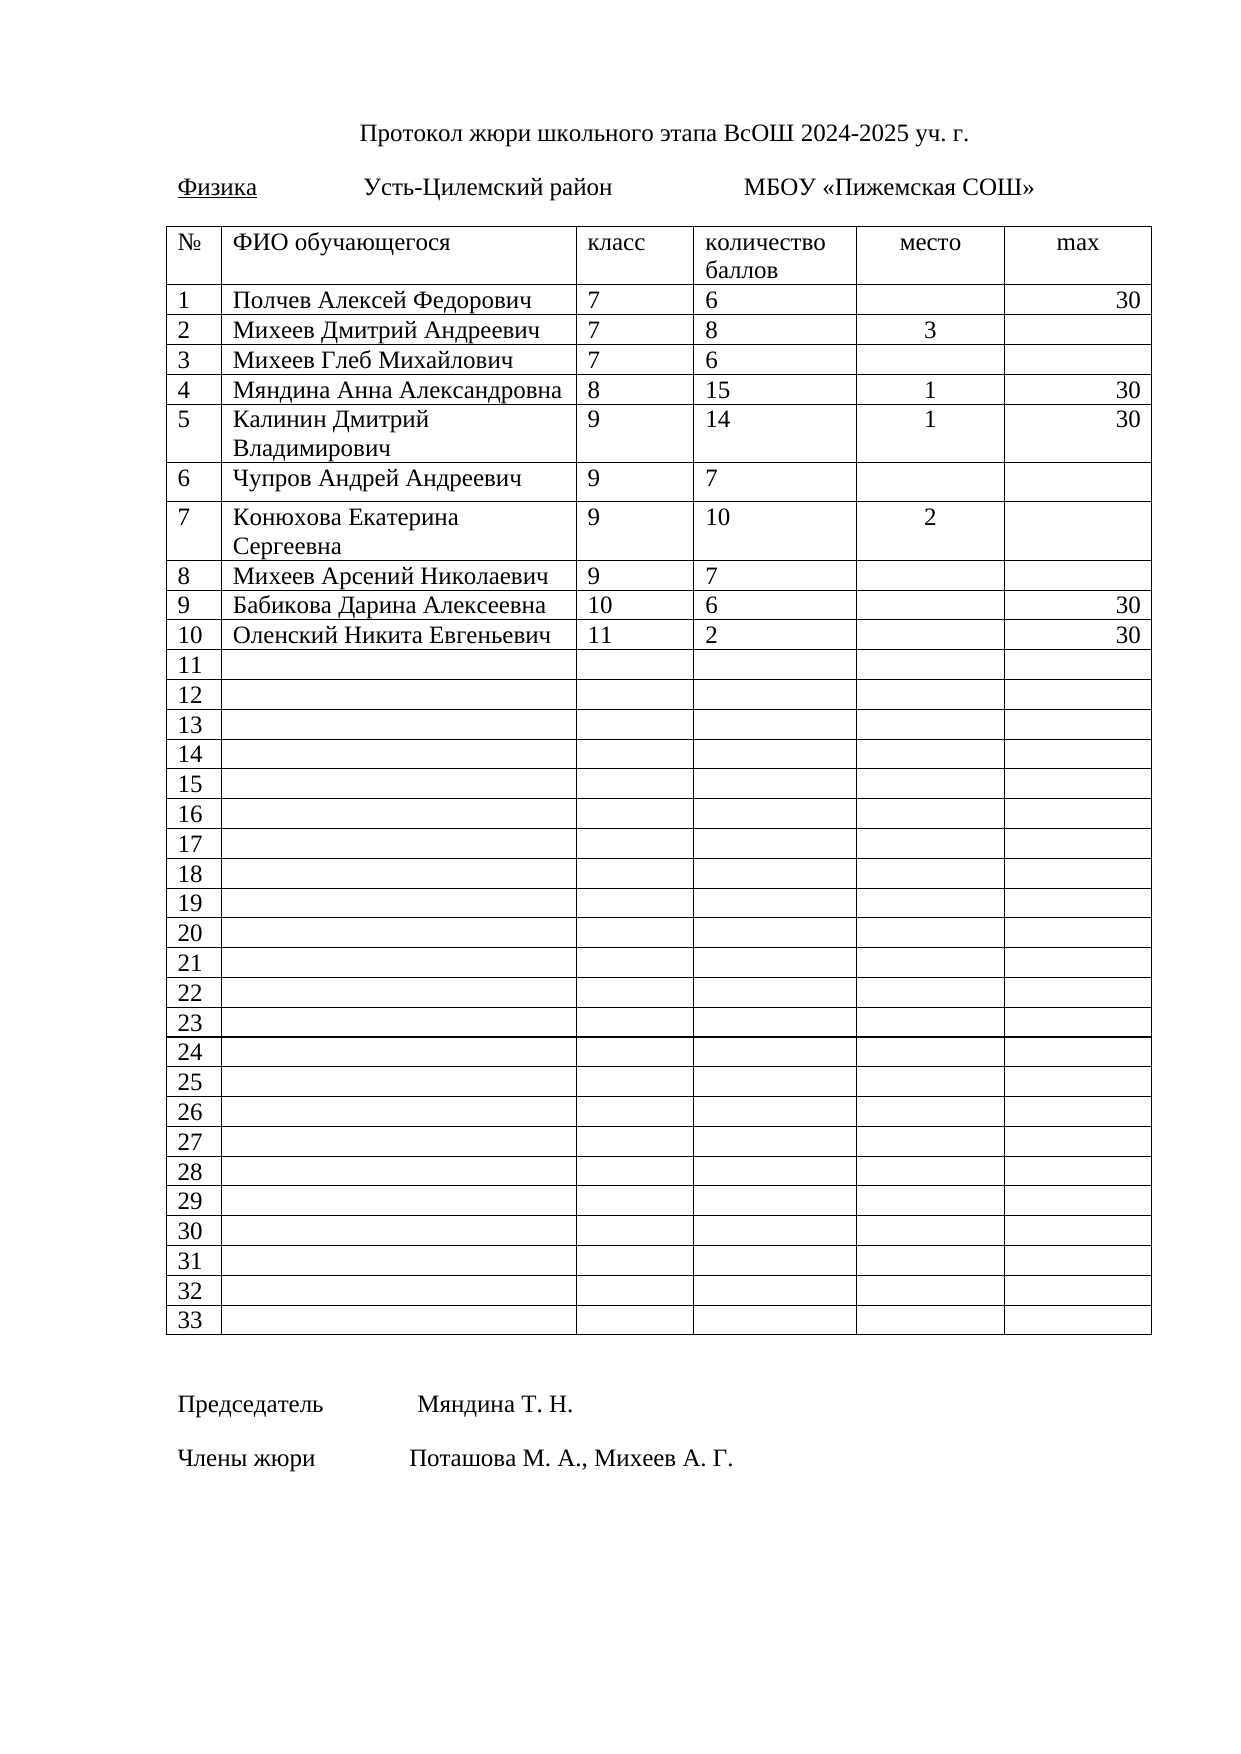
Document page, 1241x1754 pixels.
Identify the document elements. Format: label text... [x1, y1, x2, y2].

table_cell [1005, 769, 1151, 798]
table_cell [577, 710, 693, 738]
table_cell 28 [167, 1157, 221, 1185]
table_cell [1005, 680, 1151, 709]
table_cell [1005, 1216, 1151, 1245]
table_cell [577, 680, 693, 709]
table_cell [694, 1097, 856, 1126]
table_cell [222, 1097, 576, 1126]
table_cell [694, 680, 856, 709]
table_cell 11 [577, 620, 693, 649]
table_cell [222, 1038, 576, 1066]
table_cell 2 [694, 620, 856, 649]
table_cell 15 [694, 375, 856, 403]
table_cell [694, 918, 856, 947]
table_cell [222, 1306, 576, 1334]
table_cell [1005, 918, 1151, 947]
table_cell 6 [694, 345, 856, 374]
table_cell [222, 1157, 576, 1185]
table_cell [1005, 561, 1151, 589]
table_cell [577, 1186, 693, 1215]
table_cell [857, 769, 1004, 798]
table_cell 20 [167, 918, 221, 947]
table_cell Михеев Глеб Михайлович [222, 345, 576, 374]
table_cell 11 [167, 650, 221, 679]
table_cell 18 [167, 859, 221, 887]
table_cell 8 [577, 375, 693, 403]
table_cell 16 [167, 799, 221, 828]
table_cell [857, 889, 1004, 917]
table_cell [1005, 1127, 1151, 1156]
table_cell [577, 1038, 693, 1066]
text Протокол жюри школьного этапа ВсОШ 2024-2025 уч. г. [177, 118, 1152, 147]
table_cell [857, 1038, 1004, 1066]
table_cell [694, 1276, 856, 1304]
table_cell 4 [167, 375, 221, 403]
text Физика Усть-Цилемский район МБОУ «Пижемская СОШ» [177, 172, 1152, 201]
table_cell [1005, 710, 1151, 738]
table_cell [857, 1067, 1004, 1096]
table_cell [1005, 1246, 1151, 1275]
table_cell [222, 918, 576, 947]
table_cell [694, 1127, 856, 1156]
table_cell [694, 650, 856, 679]
table_cell 25 [167, 1067, 221, 1096]
table_cell [222, 1246, 576, 1275]
table_cell 3 [857, 315, 1004, 344]
table_cell [577, 829, 693, 858]
table_cell [857, 1246, 1004, 1275]
table_cell [1005, 315, 1151, 344]
table_header ФИО обучающегося [222, 227, 576, 284]
table_cell [857, 463, 1004, 501]
table_cell [1005, 345, 1151, 374]
table_cell [222, 680, 576, 709]
table_cell [694, 948, 856, 977]
table_cell 30 [167, 1216, 221, 1245]
table_cell [222, 799, 576, 828]
table_cell [857, 285, 1004, 314]
table_cell [857, 1127, 1004, 1156]
table_cell [857, 591, 1004, 619]
table_cell [222, 948, 576, 977]
table_cell [222, 1186, 576, 1215]
table_cell Мяндина Анна Александровна [222, 375, 576, 403]
table_cell [694, 889, 856, 917]
table_cell [222, 889, 576, 917]
table_cell [694, 829, 856, 858]
table_cell Оленский Никита Евгеньевич [222, 620, 576, 649]
table_cell [222, 710, 576, 738]
table_cell 19 [167, 889, 221, 917]
table_cell 31 [167, 1246, 221, 1275]
table_cell 9 [167, 591, 221, 619]
table_cell 2 [167, 315, 221, 344]
table_cell [222, 1127, 576, 1156]
table_cell 30 [1005, 405, 1151, 462]
table_cell [1005, 740, 1151, 768]
table_cell 10 [694, 502, 856, 560]
table_cell 17 [167, 829, 221, 858]
table_cell [857, 1306, 1004, 1334]
table_cell 15 [167, 769, 221, 798]
table_cell [1005, 1038, 1151, 1066]
table_cell [222, 740, 576, 768]
table_cell [1005, 859, 1151, 887]
table_cell [1005, 829, 1151, 858]
table_cell [694, 769, 856, 798]
table_cell [577, 769, 693, 798]
table_cell [694, 740, 856, 768]
table_header место [857, 227, 1004, 284]
table_cell 33 [167, 1306, 221, 1334]
table_cell Михеев Дмитрий Андреевич [222, 315, 576, 344]
table_cell 7 [167, 502, 221, 560]
table_cell [857, 978, 1004, 1007]
table_cell [694, 710, 856, 738]
table_cell [857, 1276, 1004, 1304]
table_cell 22 [167, 978, 221, 1007]
table_cell [222, 859, 576, 887]
table_cell 26 [167, 1097, 221, 1126]
table_cell 14 [167, 740, 221, 768]
table_cell [577, 1157, 693, 1185]
table_cell [694, 1008, 856, 1036]
table_cell 23 [167, 1008, 221, 1036]
table_cell 7 [577, 315, 693, 344]
table_cell Полчев Алексей Федорович [222, 285, 576, 314]
table_cell 7 [577, 345, 693, 374]
table_cell 1 [857, 375, 1004, 403]
table_cell 5 [167, 405, 221, 462]
table_cell 1 [167, 285, 221, 314]
table_cell [222, 1067, 576, 1096]
table_cell [694, 1216, 856, 1245]
table_cell [1005, 463, 1151, 501]
table_cell [1005, 1157, 1151, 1185]
table_cell [222, 1276, 576, 1304]
table_cell [222, 829, 576, 858]
table_cell [857, 680, 1004, 709]
table_cell [694, 799, 856, 828]
table_cell [857, 1216, 1004, 1245]
table_cell [1005, 889, 1151, 917]
table_cell [222, 1008, 576, 1036]
table_cell 6 [694, 285, 856, 314]
table_cell [857, 710, 1004, 738]
table_cell [857, 1008, 1004, 1036]
table_cell 29 [167, 1186, 221, 1215]
table_cell Калинин Дмитрий Владимирович [222, 405, 576, 462]
table_cell [222, 769, 576, 798]
table_cell [577, 1127, 693, 1156]
table_cell 8 [167, 561, 221, 589]
table_cell [577, 1246, 693, 1275]
table_cell [857, 620, 1004, 649]
table_cell [577, 1216, 693, 1245]
table_header класс [577, 227, 693, 284]
table_cell [577, 1276, 693, 1304]
table_cell [577, 889, 693, 917]
table_cell [222, 978, 576, 1007]
text Председатель Мяндина Т. Н. [177, 1389, 1152, 1418]
table_cell [577, 1306, 693, 1334]
table_cell 21 [167, 948, 221, 977]
table_cell Конюхова Екатерина Сергеевна [222, 502, 576, 560]
table_cell [694, 978, 856, 1007]
table_cell 9 [577, 502, 693, 560]
table_cell [857, 740, 1004, 768]
table_cell 10 [577, 591, 693, 619]
table_cell [857, 799, 1004, 828]
table_cell [1005, 1186, 1151, 1215]
table_cell [1005, 1008, 1151, 1036]
text Члены жюри Поташова М. А., Михеев А. Г. [177, 1443, 1152, 1472]
table_cell [694, 1067, 856, 1096]
table_cell [1005, 948, 1151, 977]
table_header № [167, 227, 221, 284]
table_cell 9 [577, 463, 693, 501]
table_cell 30 [1005, 375, 1151, 403]
table_cell [222, 650, 576, 679]
table_cell [1005, 1306, 1151, 1334]
table_cell [857, 561, 1004, 589]
table_cell Михеев Арсений Николаевич [222, 561, 576, 589]
table_cell [577, 918, 693, 947]
table_cell [577, 1067, 693, 1096]
table_cell 6 [167, 463, 221, 501]
table_cell [857, 829, 1004, 858]
table_cell [857, 859, 1004, 887]
table_cell [1005, 650, 1151, 679]
table_header количество баллов [694, 227, 856, 284]
table_cell [1005, 978, 1151, 1007]
table_cell Чупров Андрей Андреевич [222, 463, 576, 501]
table_cell [1005, 1276, 1151, 1304]
table_cell [1005, 502, 1151, 560]
table_cell 6 [694, 591, 856, 619]
table_cell [857, 345, 1004, 374]
table_cell 8 [694, 315, 856, 344]
table_cell [577, 948, 693, 977]
table_cell 3 [167, 345, 221, 374]
table_cell [1005, 799, 1151, 828]
table_cell [577, 1097, 693, 1126]
table_cell 30 [1005, 620, 1151, 649]
table_cell [857, 1097, 1004, 1126]
table_cell [694, 1038, 856, 1066]
table_cell 7 [577, 285, 693, 314]
table_cell 9 [577, 561, 693, 589]
table_cell [694, 1246, 856, 1275]
table_cell 9 [577, 405, 693, 462]
table_cell [577, 799, 693, 828]
table_cell 10 [167, 620, 221, 649]
table_cell [577, 1008, 693, 1036]
table_cell [857, 1186, 1004, 1215]
table_cell 30 [1005, 285, 1151, 314]
table_cell [1005, 1097, 1151, 1126]
table_cell 32 [167, 1276, 221, 1304]
table_cell [577, 978, 693, 1007]
table_cell [1005, 1067, 1151, 1096]
table_cell 30 [1005, 591, 1151, 619]
table_cell [857, 948, 1004, 977]
table_cell [577, 740, 693, 768]
table_cell [857, 650, 1004, 679]
table_cell [694, 859, 856, 887]
table_cell 7 [694, 561, 856, 589]
table_cell Бабикова Дарина Алексеевна [222, 591, 576, 619]
table_cell [577, 859, 693, 887]
table_cell 2 [857, 502, 1004, 560]
table_cell [694, 1186, 856, 1215]
table_cell [694, 1306, 856, 1334]
table_cell 12 [167, 680, 221, 709]
table_cell [857, 1157, 1004, 1185]
table_cell [694, 1157, 856, 1185]
table_cell 27 [167, 1127, 221, 1156]
table_cell [222, 1216, 576, 1245]
table_cell 14 [694, 405, 856, 462]
table_cell 7 [694, 463, 856, 501]
table_cell [857, 918, 1004, 947]
table_header max [1005, 227, 1151, 284]
table_cell 13 [167, 710, 221, 738]
table_cell 24 [167, 1038, 221, 1066]
table_cell [577, 650, 693, 679]
table_cell 1 [857, 405, 1004, 462]
